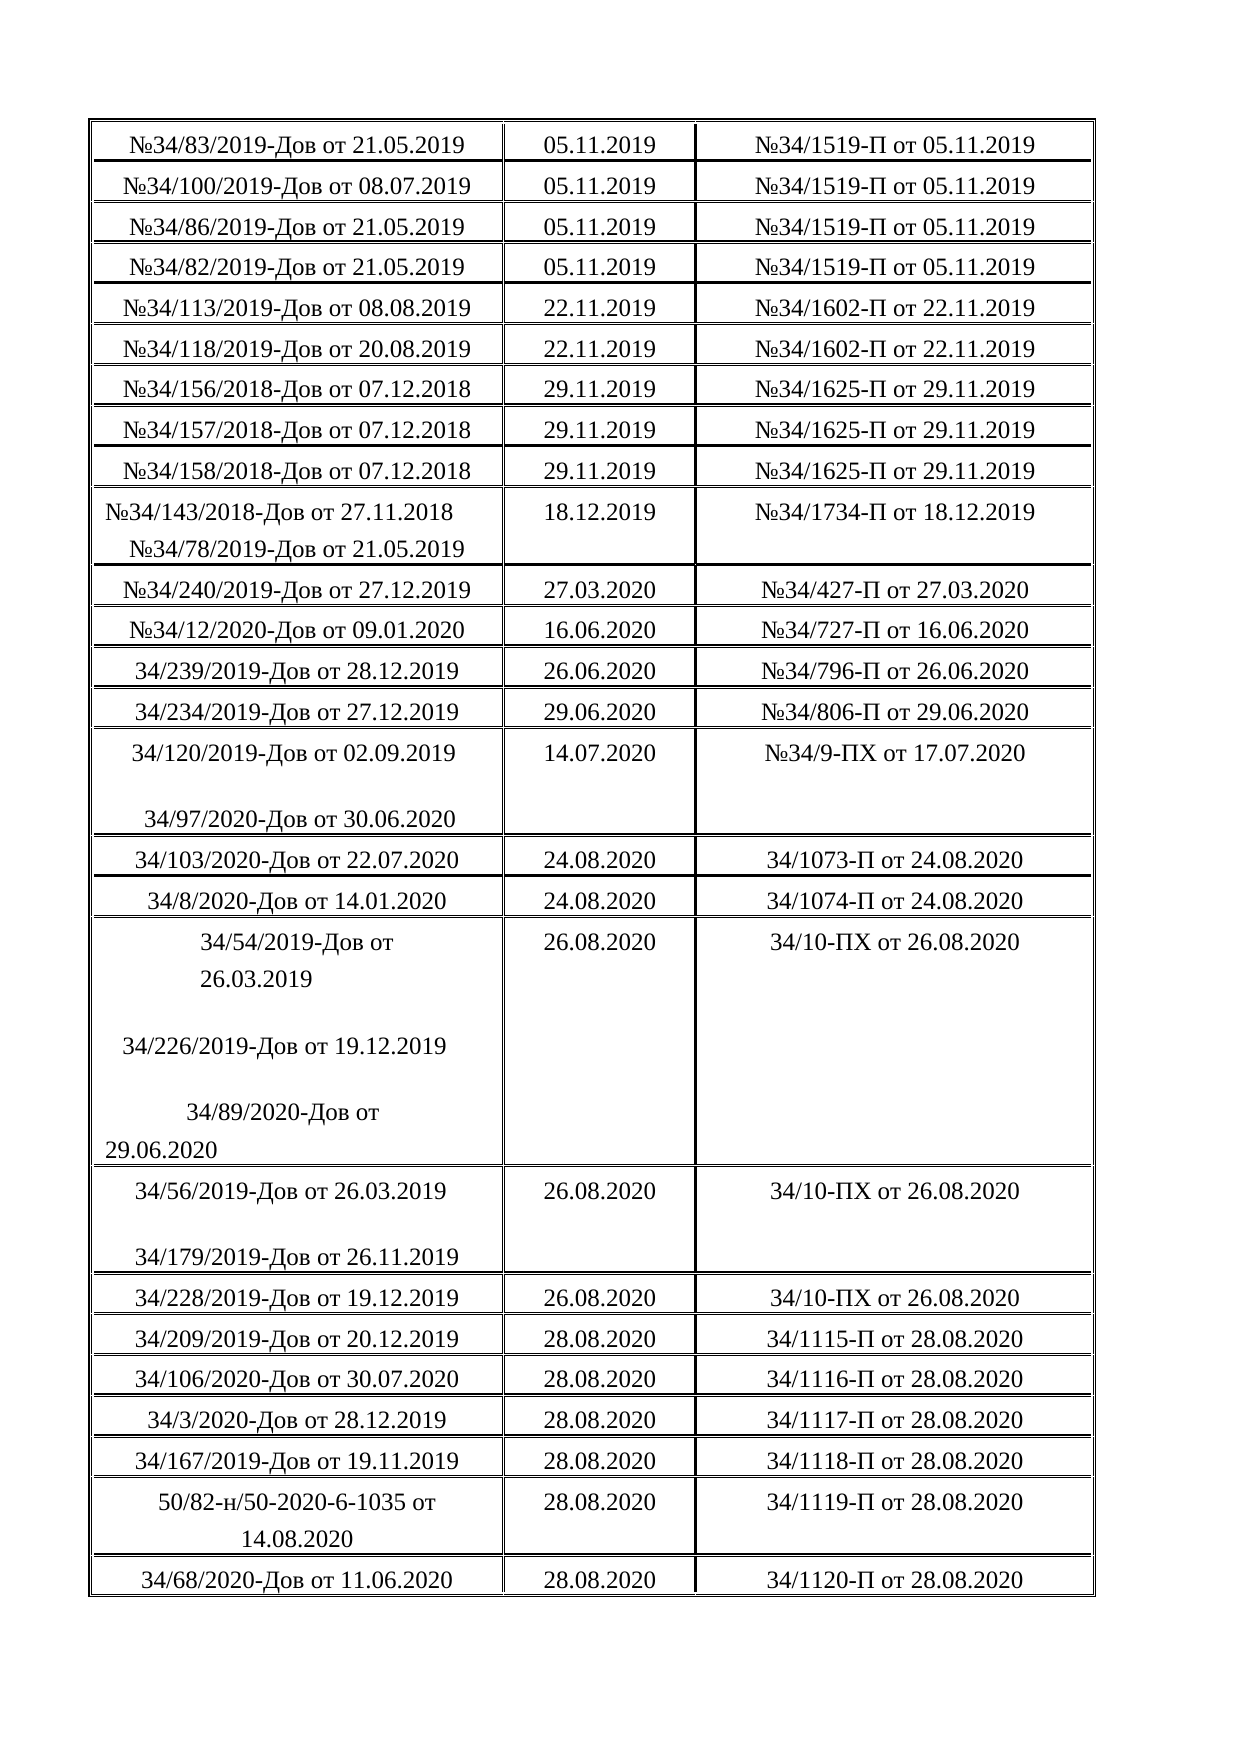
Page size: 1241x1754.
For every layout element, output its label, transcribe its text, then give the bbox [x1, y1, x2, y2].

table_cell 34/234/2019-Дов от 27.12.2019 [92, 685, 502, 726]
table_cell 24.08.2020 [505, 837, 694, 874]
table_cell №34/796-П от 26.06.2020 [697, 644, 1093, 685]
table_cell 28.08.2020 [505, 1397, 694, 1434]
table_cell 34/120/2019-Дов от 02.09.2019 34/97/2020-Дов от 30.06.2020 [90, 726, 503, 833]
table_cell 29.11.2019 [505, 407, 694, 444]
table_cell 34/1119-П от 28.08.2020 [695, 1475, 1094, 1553]
table_cell 28.08.2020 [505, 1315, 694, 1353]
table_cell №34/82/2019-Дов от 21.05.2019 [92, 240, 502, 281]
table_cell №34/1519-П от 05.11.2019 [697, 200, 1093, 240]
table_cell 34/10-ПХ от 26.08.2020 [697, 1271, 1093, 1312]
table_cell 34/106/2020-Дов от 30.07.2020 [90, 1353, 503, 1393]
table_cell 29.06.2020 [505, 689, 694, 726]
table_cell №34/118/2019-Дов от 20.08.2019 [90, 322, 503, 362]
table_cell №34/1602-П от 22.11.2019 [697, 281, 1093, 322]
table_cell №34/156/2018-Дов от 07.12.2018 [92, 363, 502, 403]
table_cell №34/157/2018-Дов от 07.12.2018 [92, 403, 502, 444]
table_cell №34/1602-П от 22.11.2019 [695, 322, 1094, 362]
table_cell 22.11.2019 [505, 325, 694, 362]
table_cell 34/54/2019-Дов от 26.03.2019 34/226/2019-Дов от 19.12.2019 34/89/2020-Дов от 29.06.2020 [90, 915, 503, 1164]
table_cell 34/1120-П от 28.08.2020 [695, 1553, 1093, 1594]
table_cell 34/8/2020-Дов от 14.01.2020 [92, 874, 502, 915]
table_cell 14.07.2020 [505, 729, 694, 833]
table_cell №34/12/2020-Дов от 09.01.2020 [90, 604, 503, 644]
table_cell 50/82-н/50-2020-6-1035 от 14.08.2020 [90, 1475, 503, 1553]
table_cell 34/228/2019-Дов от 19.12.2019 [92, 1271, 502, 1312]
table_cell №34/1519-П от 05.11.2019 [697, 240, 1093, 281]
table_cell №34/240/2019-Дов от 27.12.2019 [90, 563, 502, 604]
table_cell №34/806-П от 29.06.2020 [697, 685, 1093, 726]
table_cell 34/1118-П от 28.08.2020 [697, 1434, 1093, 1475]
table_cell 26.08.2020 [505, 1275, 694, 1312]
table_cell 34/10-ПХ от 26.08.2020 [695, 1164, 1094, 1271]
table_cell №34/86/2019-Дов от 21.05.2019 [92, 200, 502, 240]
table_cell 34/10-ПХ от 26.08.2020 [695, 915, 1094, 1164]
table_cell 34/68/2020-Дов от 11.06.2020 [92, 1553, 503, 1594]
table_cell 28.08.2020 [504, 1557, 695, 1594]
table_cell 34/1074-П от 24.08.2020 [697, 874, 1093, 915]
table_cell 34/3/2020-Дов от 28.12.2019 [92, 1393, 502, 1434]
table_cell №34/100/2019-Дов от 08.07.2019 [92, 159, 502, 199]
table_cell 05.11.2019 [504, 122, 695, 159]
table_cell №34/158/2018-Дов от 07.12.2018 [92, 444, 502, 485]
table_cell 29.11.2019 [505, 366, 694, 403]
table_cell 05.11.2019 [505, 162, 694, 199]
table_cell 27.03.2020 [505, 566, 694, 604]
table_cell №34/113/2019-Дов от 08.08.2019 [92, 281, 502, 322]
table_cell 26.08.2020 [505, 1167, 694, 1271]
table_cell 26.08.2020 [505, 918, 694, 1164]
table_cell 28.08.2020 [505, 1438, 694, 1475]
table_cell №34/83/2019-Дов от 21.05.2019 [92, 122, 503, 159]
table_cell №34/727-П от 16.06.2020 [695, 604, 1094, 644]
table_cell №34/1625-П от 29.11.2019 [697, 363, 1093, 403]
table_cell 34/1117-П от 28.08.2020 [697, 1393, 1093, 1434]
table_cell №34/1734-П от 18.12.2019 [695, 485, 1094, 563]
table_cell 34/1115-П от 28.08.2020 [695, 1312, 1094, 1353]
table_cell 34/209/2019-Дов от 20.12.2019 [90, 1312, 503, 1353]
table_cell №34/9-ПХ от 17.07.2020 [695, 726, 1094, 833]
table_cell 34/103/2020-Дов от 22.07.2020 [92, 833, 502, 874]
table_cell 26.06.2020 [505, 648, 694, 685]
table_cell 22.11.2019 [505, 284, 694, 322]
table_cell 18.12.2019 [505, 488, 694, 563]
table_cell 34/1116-П от 28.08.2020 [695, 1353, 1094, 1393]
table_cell №34/143/2018-Дов от 27.11.2018 №34/78/2019-Дов от 21.05.2019 [90, 485, 503, 563]
table_cell №34/427-П от 27.03.2020 [697, 563, 1094, 604]
table_cell 24.08.2020 [505, 877, 694, 915]
table_cell №34/1519-П от 05.11.2019 [697, 159, 1093, 199]
table_cell 34/167/2019-Дов от 19.11.2019 [92, 1434, 502, 1475]
table_cell №34/1625-П от 29.11.2019 [697, 444, 1093, 485]
table_cell 34/56/2019-Дов от 26.03.2019 34/179/2019-Дов от 26.11.2019 [90, 1164, 503, 1271]
table_cell 34/1073-П от 24.08.2020 [697, 833, 1093, 874]
table_cell 34/239/2019-Дов от 28.12.2019 [92, 644, 502, 685]
table_cell 29.11.2019 [505, 447, 694, 485]
table_cell 16.06.2020 [505, 607, 694, 644]
table_cell 05.11.2019 [505, 203, 694, 240]
table_cell 28.08.2020 [505, 1478, 694, 1553]
table_cell 05.11.2019 [505, 244, 694, 281]
table_cell 28.08.2020 [505, 1356, 694, 1393]
table_cell №34/1625-П от 29.11.2019 [697, 403, 1093, 444]
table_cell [695, 122, 1093, 159]
